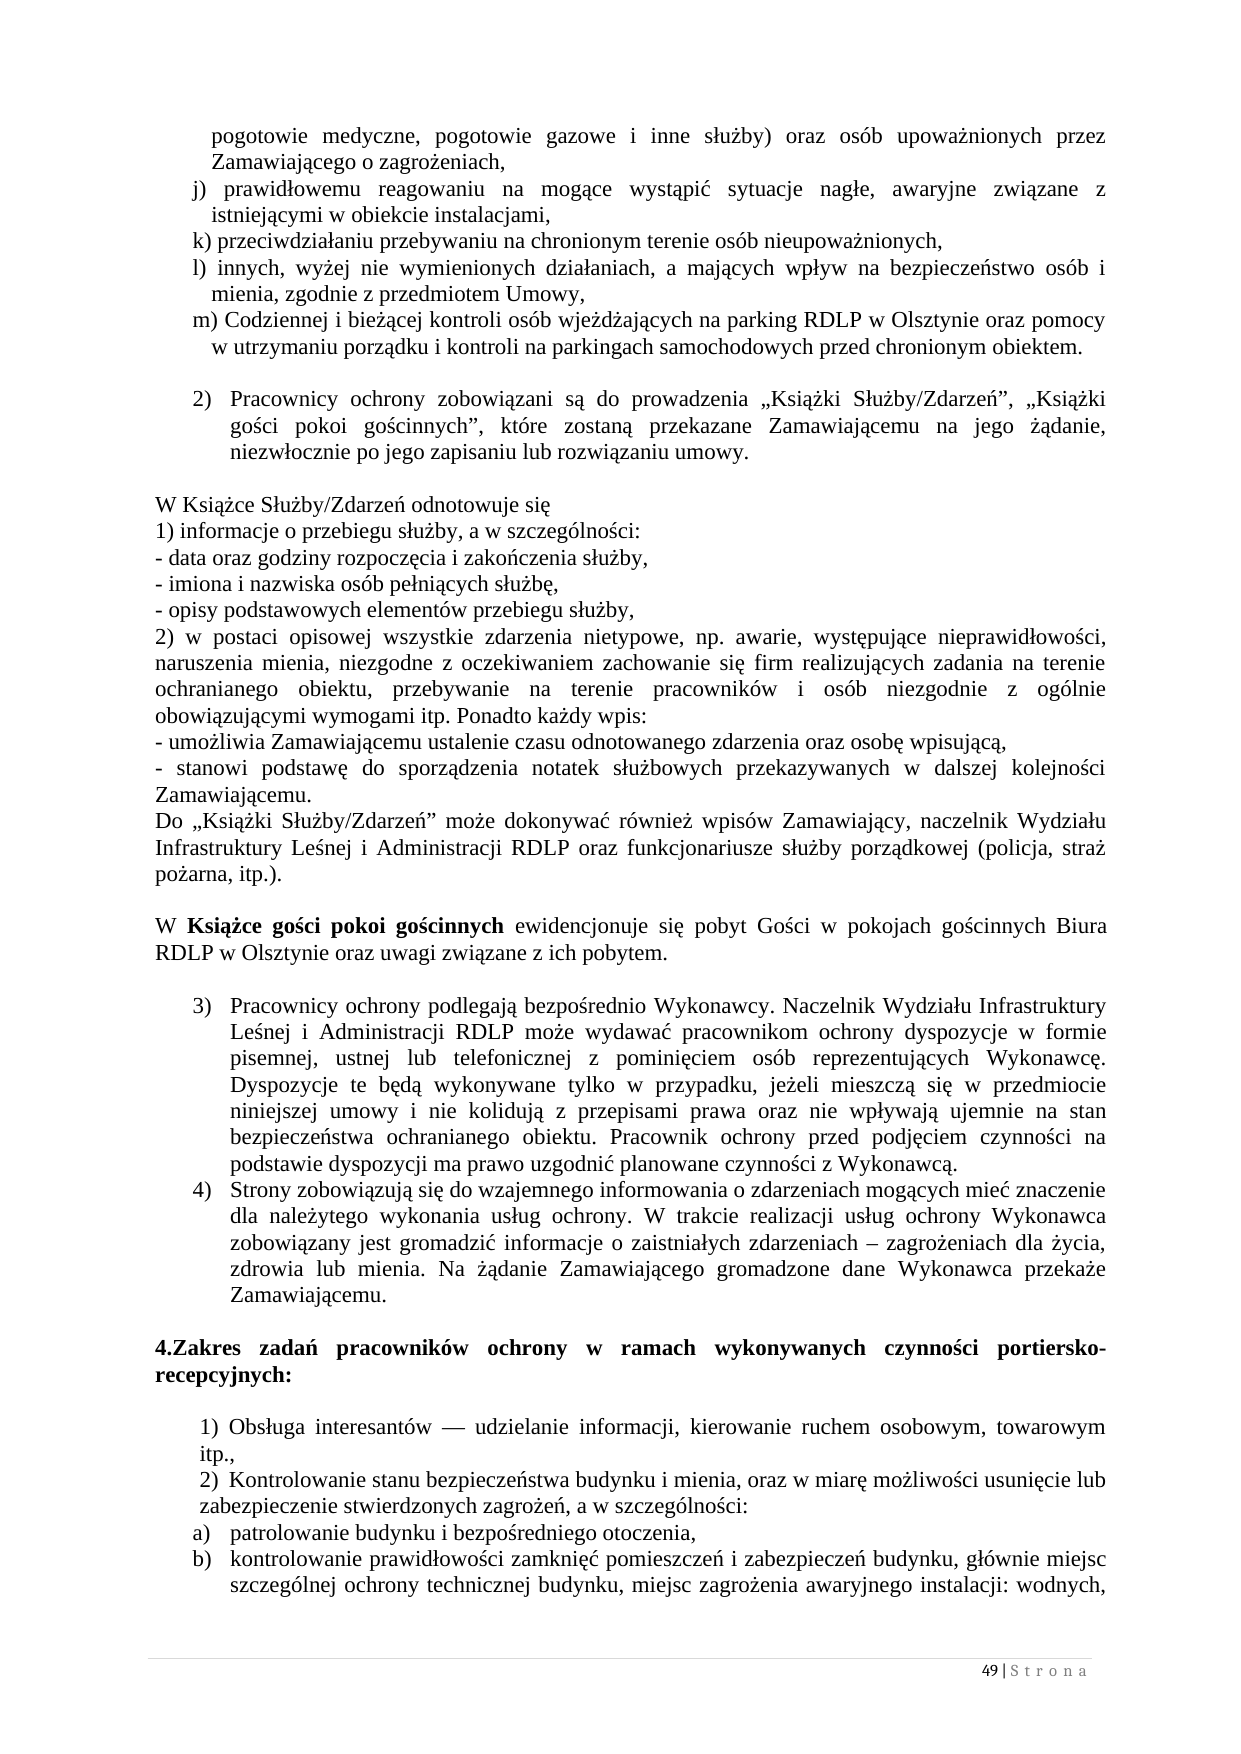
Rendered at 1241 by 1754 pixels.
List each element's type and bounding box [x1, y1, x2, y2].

table_cell [148, 122, 1115, 1598]
